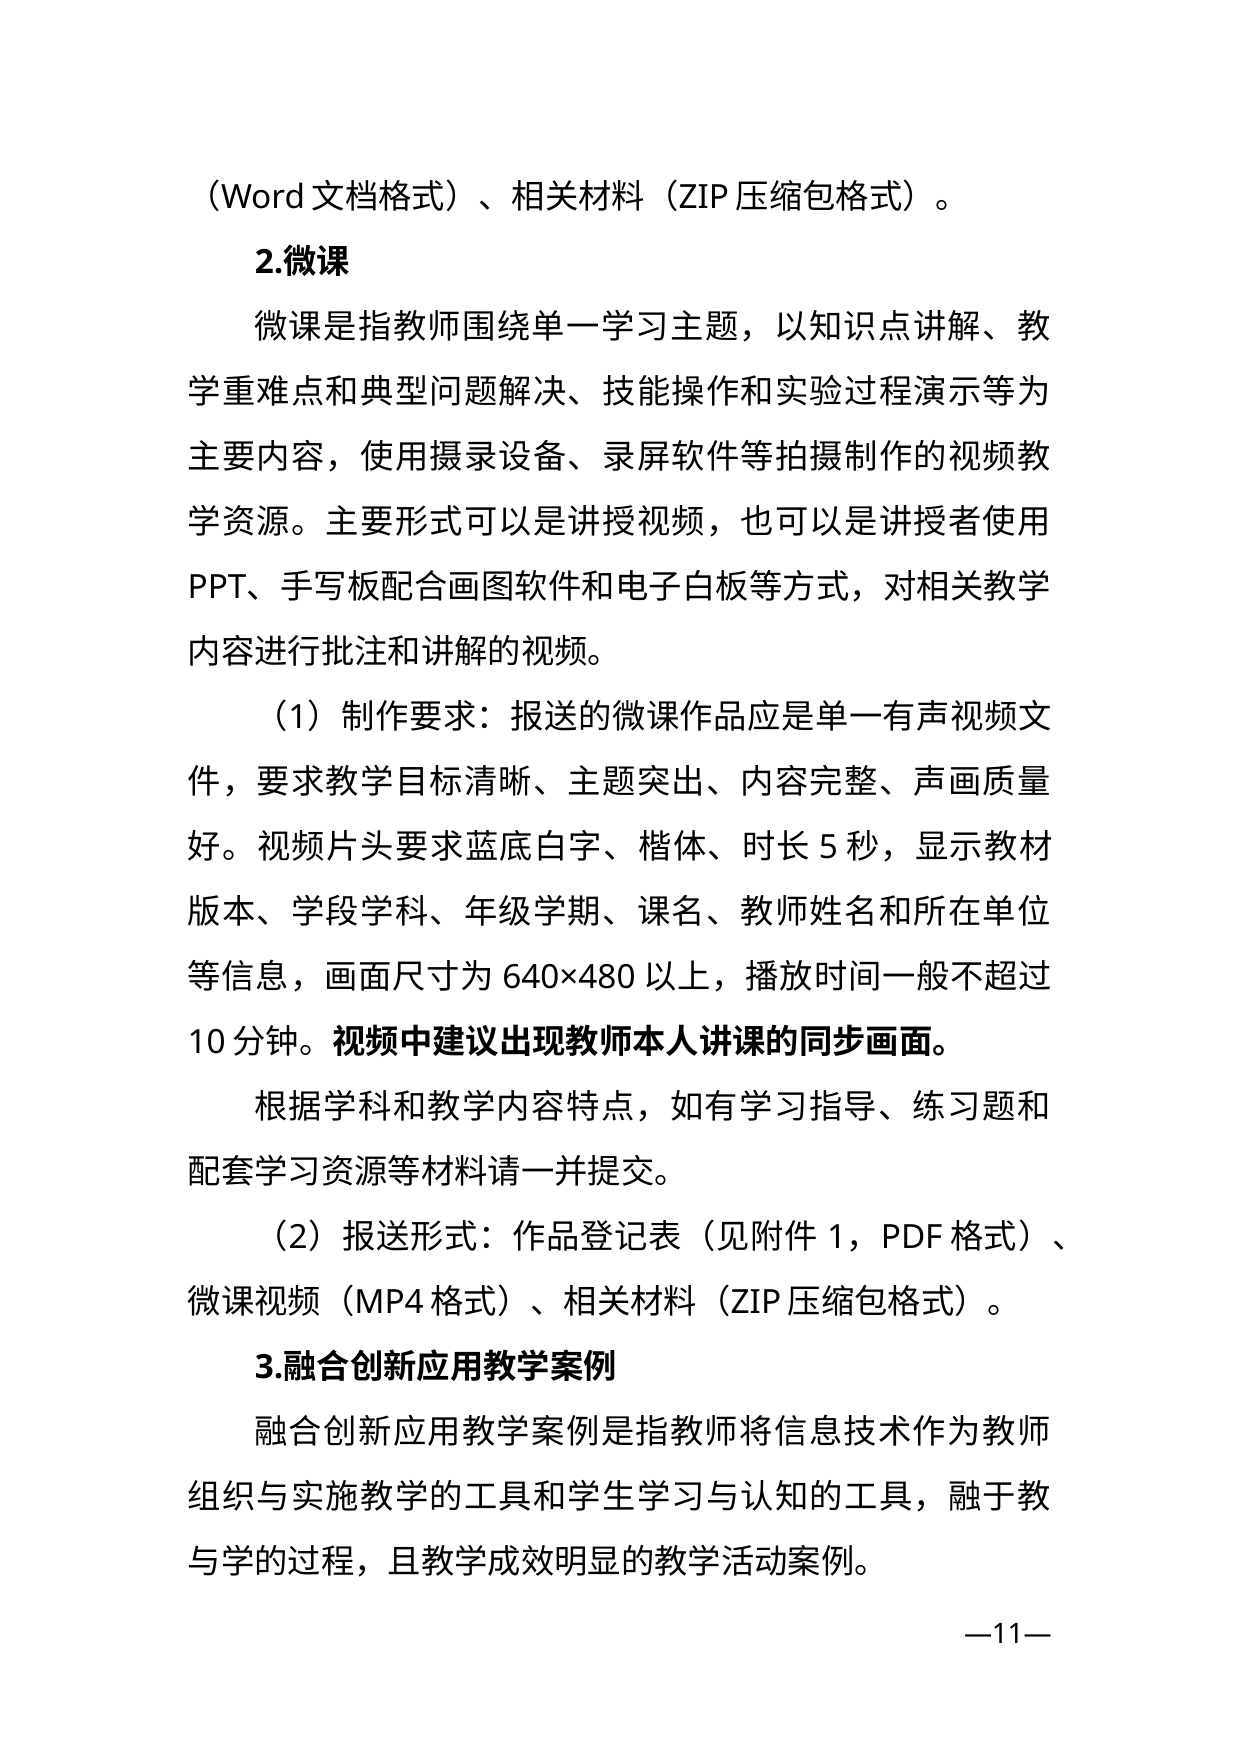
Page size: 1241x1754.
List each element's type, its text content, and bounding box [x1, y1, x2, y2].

text 2.微课 [187, 227, 1053, 292]
text 3.融合创新应用教学案例 [187, 1332, 1053, 1397]
text 根据学科和教学内容特点，如有学习指导、练习题和配套学习资源等材料请一并提交。 [187, 1072, 1053, 1202]
text 微课是指教师围绕单一学习主题，以知识点讲解、教学重难点和典型问题解决、技能操作和实验过程演示等为主要内容，使用摄录设备、录屏软件等拍摄制作的视频教学资源。主要形式可以是讲授视频，也可以是讲授者使用PPT、手写板配合画图软件和电子白板等方式，对相关教学内容进行批注和讲解的视频。 [187, 292, 1053, 682]
text 融合创新应用教学案例是指教师将信息技术作为教师组织与实施教学的工具和学生学习与认知的工具，融于教与学的过程，且教学成效明显的教学活动案例。 [187, 1397, 1053, 1592]
text （2）报送形式：作品登记表（见附件1，PDF格式）、微课视频（MP4格式）、相关材料（ZIP压缩包格式）。 [187, 1202, 1053, 1332]
text （1）制作要求：报送的微课作品应是单一有声视频文件，要求教学目标清晰、主题突出、内容完整、声画质量好。视频片头要求蓝底白字、楷体、时长5秒，显示教材版本、学段学科、年级学期、课名、教师姓名和所在单位等信息，画面尺寸为640×480以上，播放时间一般不超过10分钟。视频中建议出现教师本人讲课的同步画面。 [187, 682, 1053, 1072]
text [187, 162, 1053, 227]
